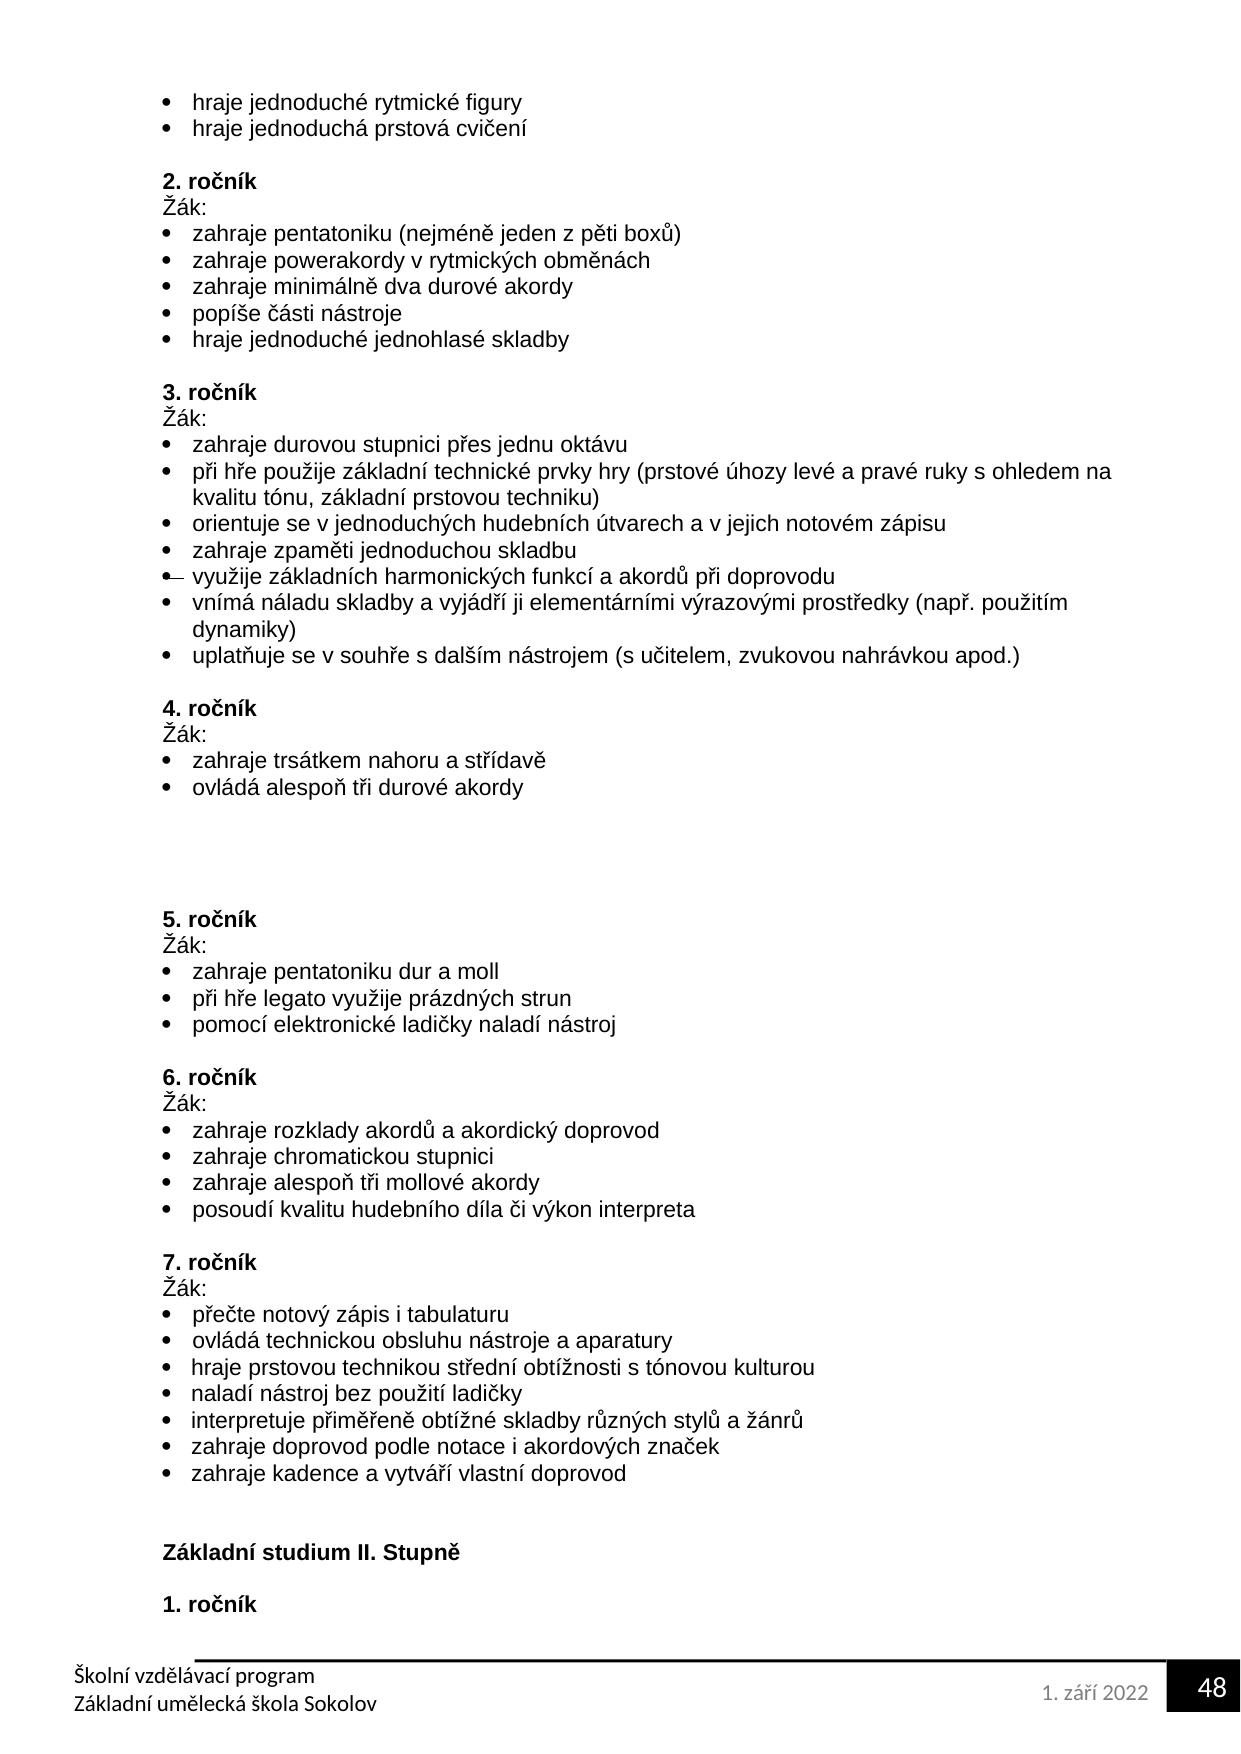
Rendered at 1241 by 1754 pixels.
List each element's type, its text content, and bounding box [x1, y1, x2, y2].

text Žák: [74, 1090, 1167, 1116]
text 7. ročník [74, 1248, 1167, 1275]
text 2. ročník [74, 168, 1167, 194]
text 5. ročník [74, 906, 1167, 932]
list ovládá alespoň tři durové akordy [162, 774, 1167, 800]
list hraje jednoduché jednohlasé skladby [162, 326, 1167, 352]
list využije základních harmonických funkcí a akordů při doprovodu [162, 563, 1167, 589]
text Žák: [74, 194, 1167, 220]
list hraje jednoduché rytmické figury [162, 89, 1167, 115]
text 3. ročník [74, 378, 1167, 405]
list zahraje rozklady akordů a akordický doprovod [162, 1117, 1078, 1143]
list interpretuje přiměřeně obtížné skladby různých stylů a žánrů [162, 1407, 1127, 1433]
text 6. ročník [74, 1064, 1167, 1090]
list zahraje pentatoniku (nejméně jeden z pěti boxů) [162, 220, 1167, 247]
list přečte notový zápis i tabulaturu [162, 1301, 1167, 1327]
list zahraje zpaměti jednoduchou skladbu [162, 537, 1167, 563]
list zahraje minimálně dva durové akordy [162, 273, 1167, 299]
text Žák: [74, 721, 1167, 747]
list zahraje doprovod podle notace i akordových značek [162, 1433, 1127, 1459]
list zahraje chromatickou stupnici [162, 1143, 1078, 1169]
list pomocí elektronické ladičky naladí nástroj [162, 1011, 1167, 1037]
list ovládá technickou obsluhu nástroje a aparatury [162, 1327, 1167, 1354]
text 4. ročník [74, 695, 1167, 721]
list hraje prstovou technikou střední obtížnosti s tónovou kulturou [162, 1354, 1127, 1380]
list popíše části nástroje [162, 299, 1167, 326]
list zahraje alespoň tři mollové akordy [162, 1169, 1078, 1196]
list zahraje powerakordy v rytmických obměnách [162, 247, 1167, 273]
text 1. ročník [74, 1591, 1167, 1618]
list při hře použije základní technické prvky hry (prstové úhozy levé a pravé ruky s ohledem na kvalitu tónu, základní prstovou techniku) [162, 458, 1167, 510]
list vnímá náladu skladby a vyjádří ji elementárními výrazovými prostředky (např. použitím dynamiky) [162, 589, 1167, 642]
text Základní studium II. Stupně [74, 1538, 1167, 1565]
list uplatňuje se v souhře s dalším nástrojem (s učitelem, zvukovou nahrávkou apod.) [162, 642, 1167, 668]
text Žák: [74, 1275, 1167, 1301]
list naladí nástroj bez použití ladičky [162, 1380, 1127, 1407]
list zahraje trsátkem nahoru a střídavě [162, 747, 1167, 774]
list zahraje durovou stupnici přes jednu oktávu [162, 431, 1167, 458]
list hraje jednoduchá prstová cvičení [162, 115, 1167, 141]
list orientuje se v jednoduchých hudebních útvarech a v jejich notovém zápisu [162, 510, 1167, 537]
list zahraje pentatoniku dur a moll [162, 958, 1167, 985]
text Žák: [102, 405, 1167, 431]
list zahraje kadence a vytváří vlastní doprovod [162, 1459, 1127, 1486]
text Žák: [74, 932, 1167, 958]
list při hře legato využije prázdných strun [162, 985, 1167, 1011]
list posoudí kvalitu hudebního díla či výkon interpreta [162, 1116, 1167, 1222]
